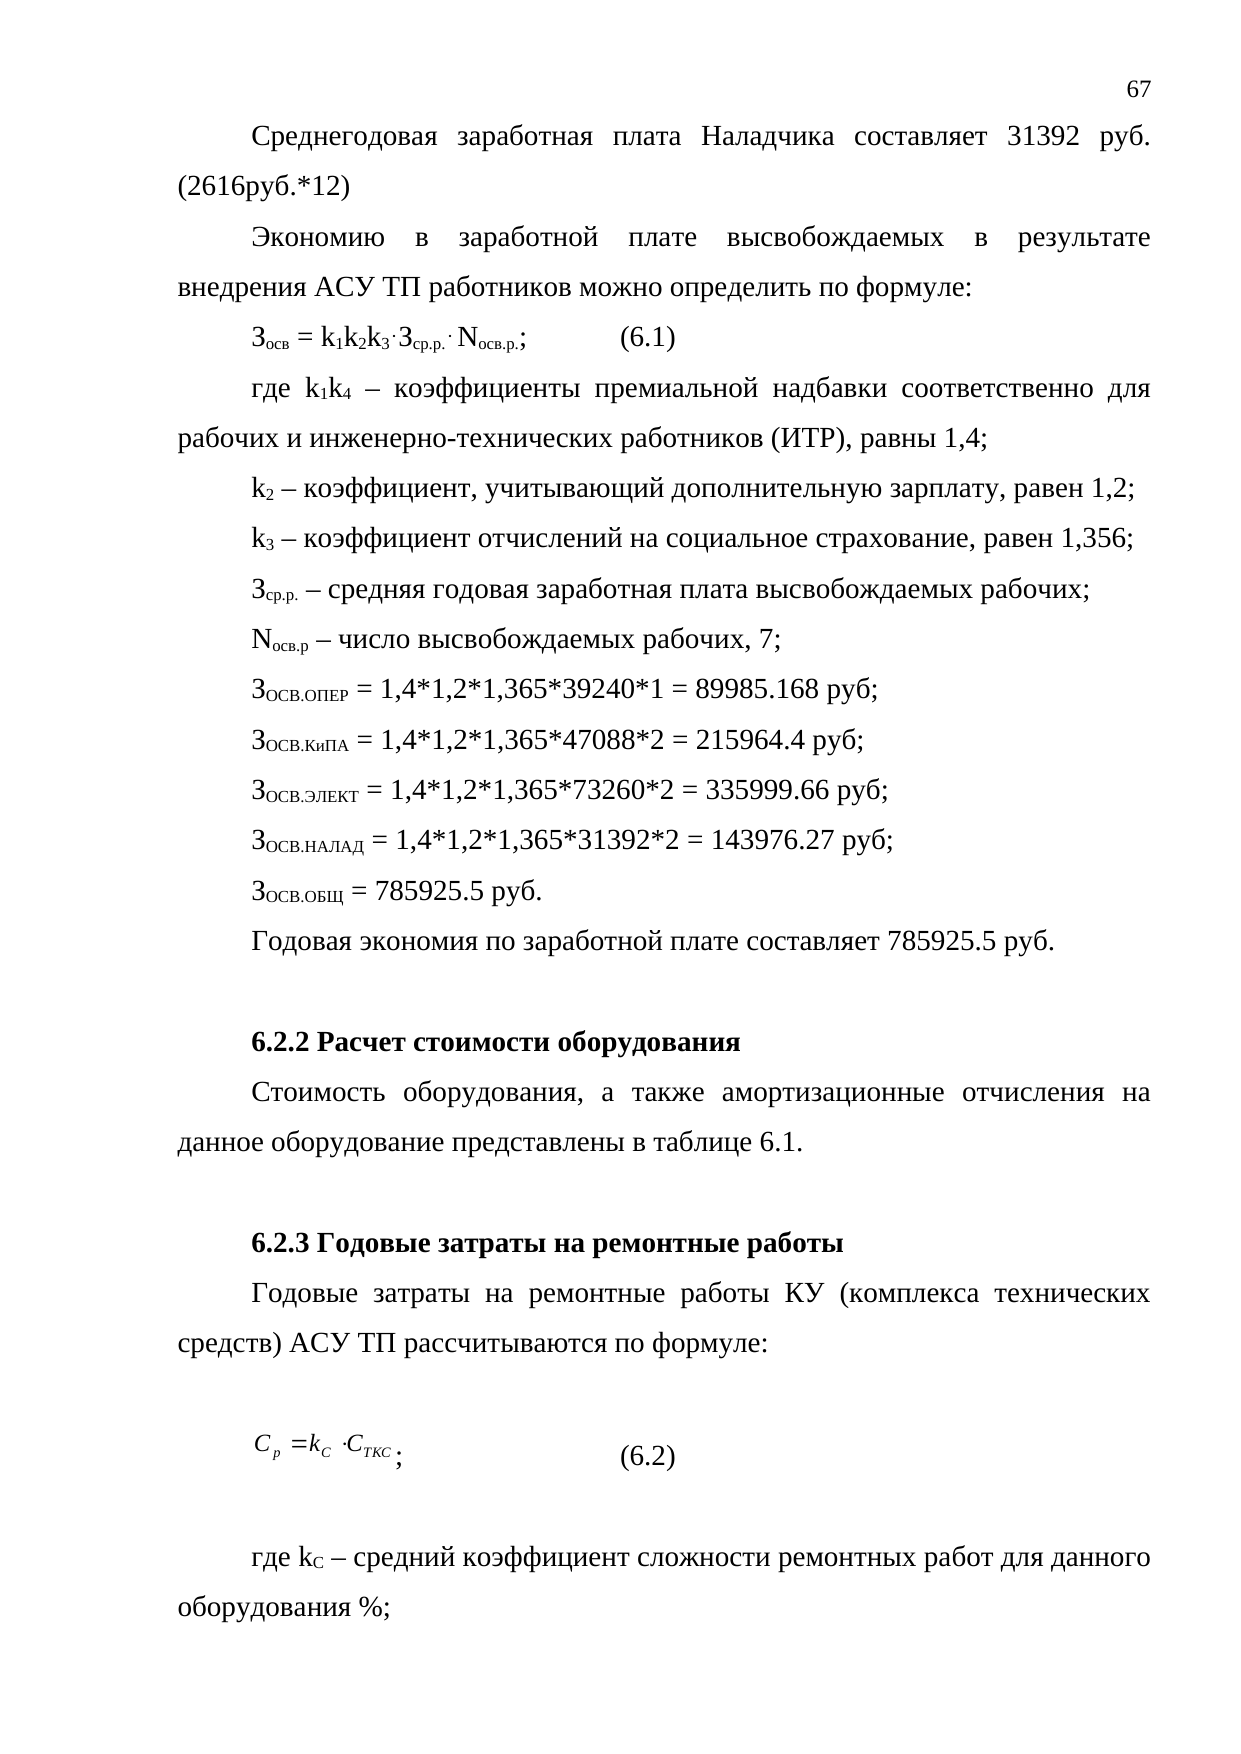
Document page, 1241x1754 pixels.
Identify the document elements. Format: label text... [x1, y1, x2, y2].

text ; (6.2) [177, 1426, 1152, 1472]
text Годовые затраты на ремонтные работы КУ (комплекса технических средств) АСУ ТП рассчитываются по формуле: [177, 1275, 1152, 1359]
text где kC – средний коэффициент сложности ремонтных работ для данного оборудования %; [177, 1539, 1152, 1623]
text k3 – коэффициент отчислений на социальное страхование, равен 1,356; [177, 521, 1152, 554]
text ЗОСВ.ЭЛЕКТ = 1,4*1,2*1,365*73260*2 = 335999.66 руб; [177, 772, 1152, 806]
text Зср.р. – средняя годовая заработная плата высвобождаемых рабочих; [177, 571, 1152, 604]
text Среднегодовая заработная плата Наладчика составляет 31392 руб. (2616руб.*12) [177, 118, 1152, 202]
text Стоимость оборудования, а также амортизационные отчисления на данное оборудование представлены в таблице 6.1. [177, 1074, 1152, 1158]
text k2 – коэффициент, учитывающий дополнительную зарплату, равен 1,2; [177, 470, 1152, 504]
text ЗОСВ.НАЛАД = 1,4*1,2*1,365*31392*2 = 143976.27 руб; [177, 822, 1152, 856]
text ЗОСВ.ОБЩ = 785925.5 руб. [177, 873, 1152, 906]
text ЗОСВ.КиПА = 1,4*1,2*1,365*47088*2 = 215964.4 руб; [177, 722, 1152, 755]
text Зосв = k1k2k3 ּ Зср.р. ּ Nосв.р.; (6.1) [177, 319, 1152, 353]
text Экономию в заработной плате высвобождаемых в результате внедрения АСУ ТП работников можно определить по формуле: [177, 219, 1152, 303]
subtitle 6.2.3 Годовые затраты на ремонтные работы [177, 1225, 1152, 1258]
text где k1k4 – коэффициенты премиальной надбавки соответственно для рабочих и инженерно-технических работников (ИТР), равны 1,4; [177, 370, 1152, 453]
subtitle 6.2.2 Расчет стоимости оборудования [177, 1024, 1152, 1057]
text Годовая экономия по заработной плате составляет 785925.5 руб. [177, 923, 1152, 957]
text ЗОСВ.ОПЕР = 1,4*1,2*1,365*39240*1 = 89985.168 руб; [177, 672, 1152, 705]
text Nосв.р – число высвобождаемых рабочих, 7; [177, 621, 1152, 655]
